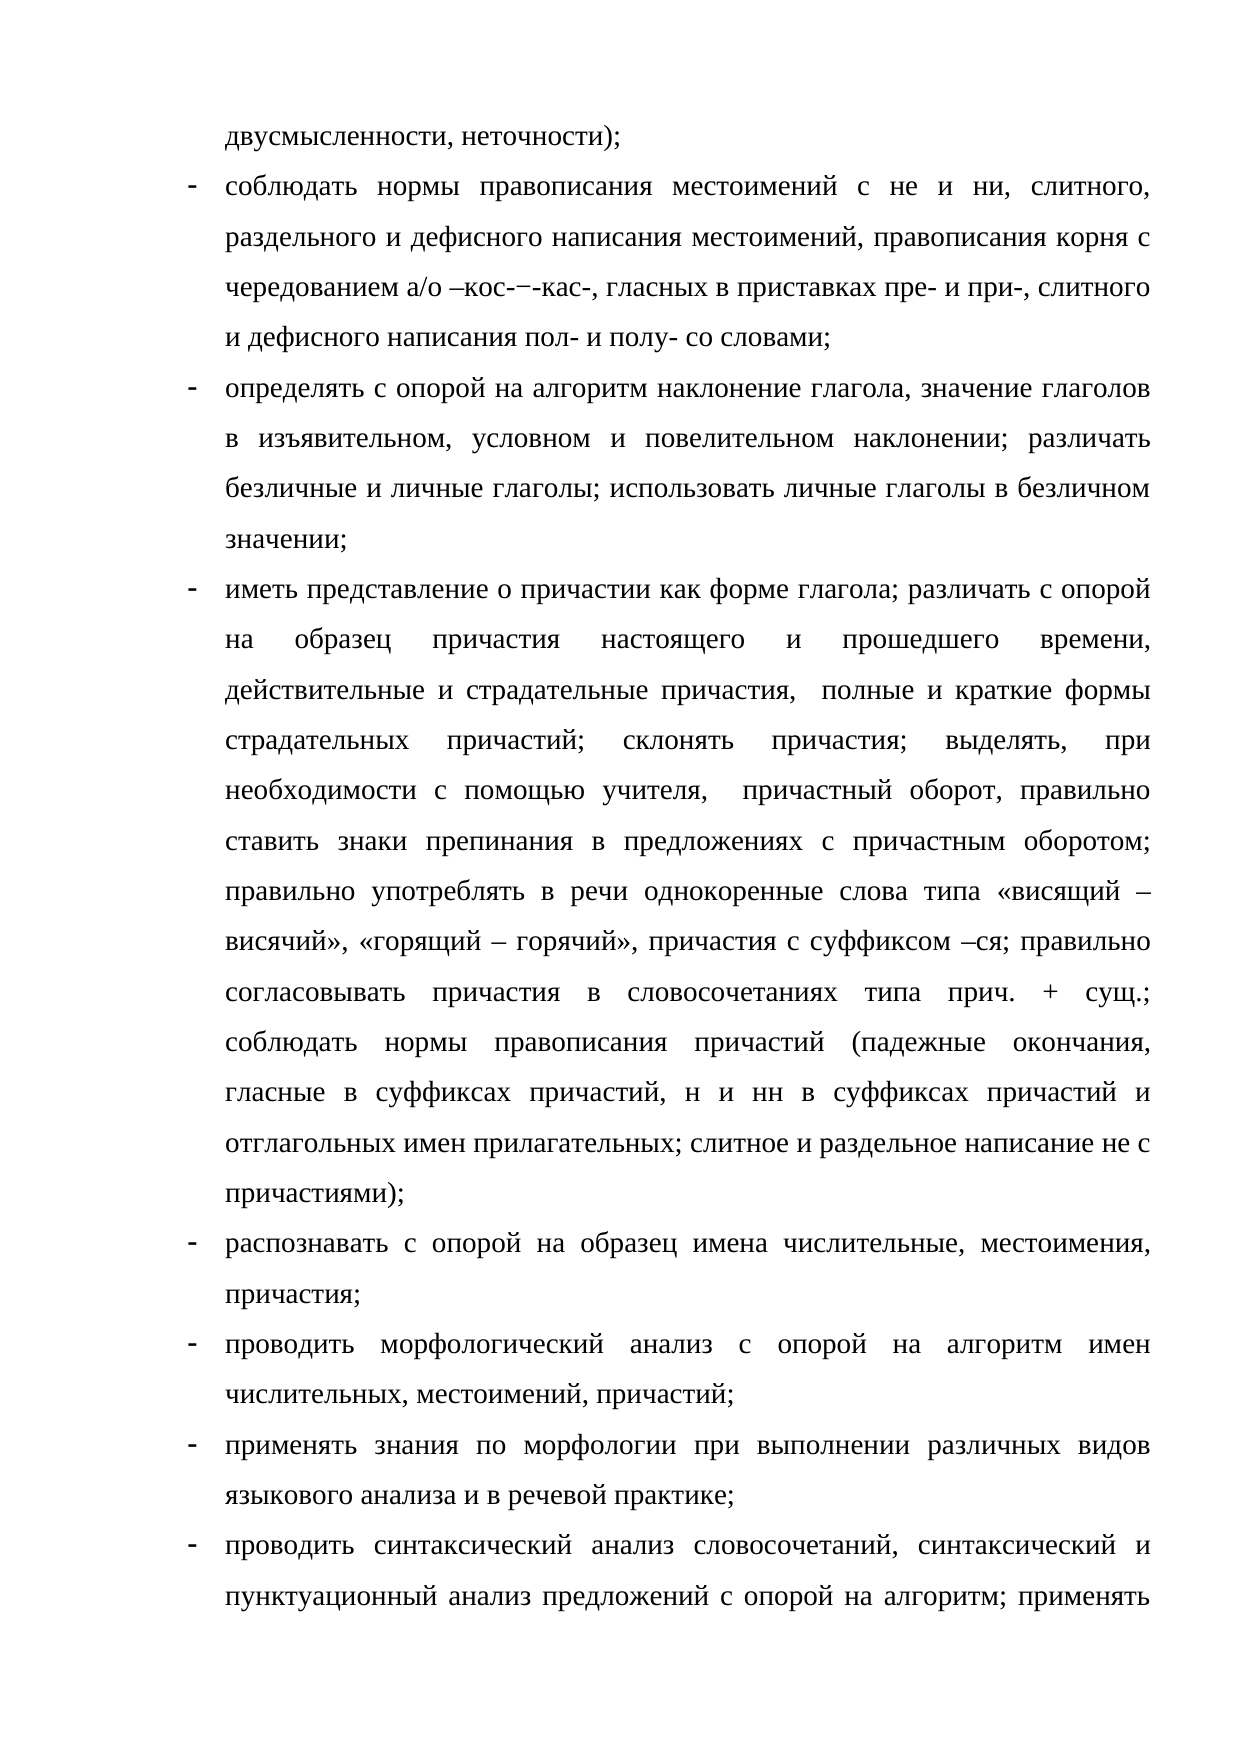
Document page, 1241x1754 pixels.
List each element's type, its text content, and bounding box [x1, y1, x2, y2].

list проводить морфологический анализ с опорой на алгоритм имен числительных, местоимений, причастий; [187, 1326, 1152, 1410]
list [187, 1527, 1152, 1611]
list определять с опорой на алгоритм наклонение глагола, значение глаголов в изъявительном, условном и повелительном наклонении; различать безличные и личные глаголы; использовать личные глаголы в безличном значении; [187, 370, 1152, 554]
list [187, 118, 1152, 152]
list применять знания по морфологии при выполнении различных видов языкового анализа и в речевой практике; [187, 1427, 1152, 1511]
list соблюдать нормы правописания местоимений с не и ни, слитного, раздельного и дефисного написания местоимений, правописания корня с чередованием а/о –кос-−-кас-, гласных в приставках пре- и при-, слитного и дефисного написания пол- и полу- со словами; [187, 168, 1152, 353]
list иметь представление о причастии как форме глагола; различать с опорой на образец причастия настоящего и прошедшего времени, действительные и страдательные причастия, полные и краткие формы страдательных причастий; склонять причастия; выделять, при необходимости с помощью учителя, причастный оборот, правильно ставить знаки препинания в предложениях с причастным оборотом; правильно употреблять в речи однокоренные слова типа «висящий – висячий», «горящий – горячий», причастия с суффиксом –ся; правильно согласовывать причастия в словосочетаниях типа прич. + сущ.; соблюдать нормы правописания причастий (падежные окончания, гласные в суффиксах причастий, н и нн в суффиксах причастий и отглагольных имен прилагательных; слитное и раздельное написание не с причастиями); [187, 571, 1152, 1208]
list распознавать с опорой на образец имена числительные, местоимения, причастия; [187, 1225, 1152, 1309]
